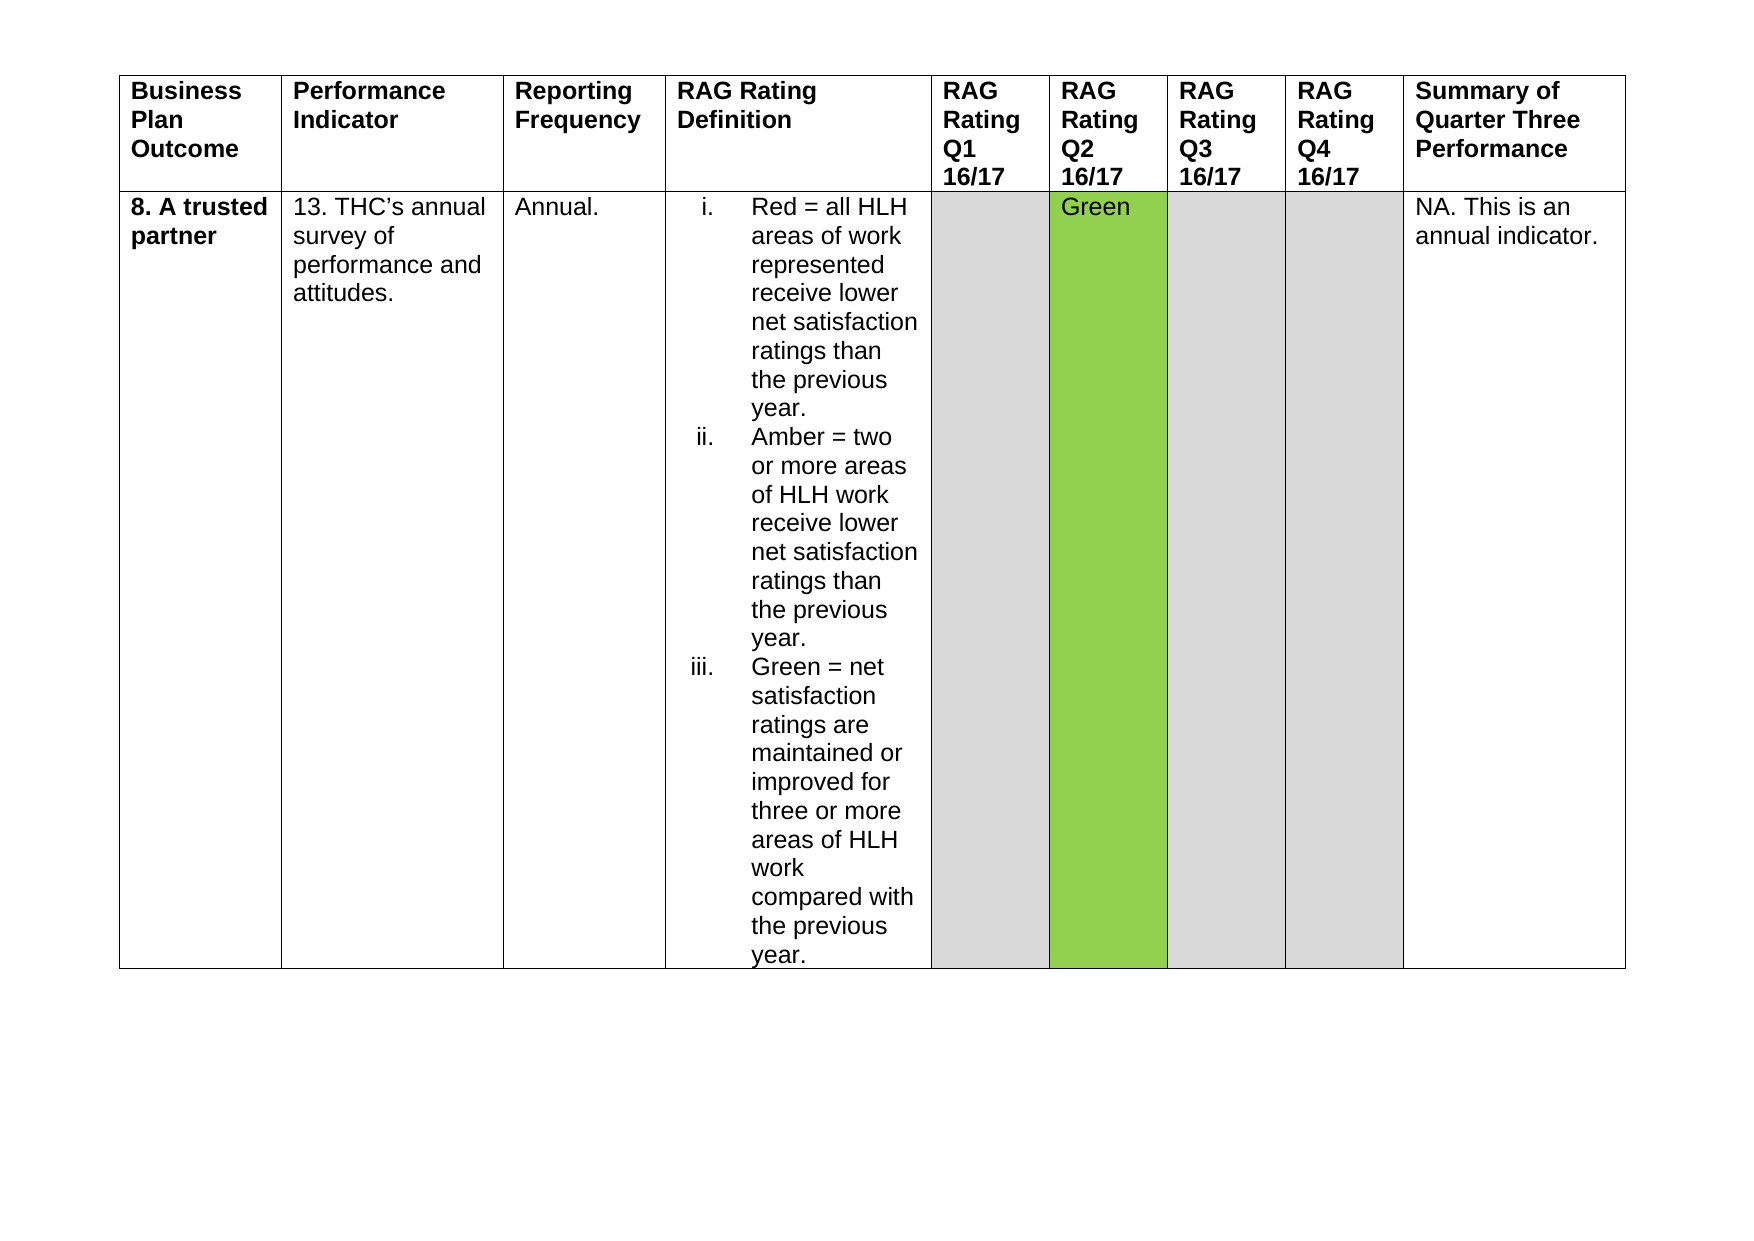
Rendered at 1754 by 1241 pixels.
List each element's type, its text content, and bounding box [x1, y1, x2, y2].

table_cell [1168, 192, 1285, 968]
table_cell [1286, 192, 1403, 968]
table_cell Red = all HLH areas of work represented receive lower net satisfaction ratings than the previous year. Amber = two or more areas of HLH work receive lower net satisfaction ratings than the previous year. Green = net satisfaction ratings are maintained or improved for three or more areas of HLH work compared with the previous year. [666, 192, 931, 968]
table_cell Annual. [504, 192, 665, 968]
table_cell NA. This is an annual indicator. [1404, 192, 1625, 968]
table_cell Green [1050, 192, 1167, 968]
table_header Summary of Quarter Three Performance [1404, 76, 1625, 191]
table_cell 8. A trusted partner [120, 192, 281, 968]
table_header RAG Rating Q4 16/17 [1286, 76, 1403, 191]
table_header RAG Rating Q3 16/17 [1168, 76, 1285, 191]
table_header RAG Rating Definition [666, 76, 931, 191]
table_cell [932, 192, 1049, 968]
table_header RAG Rating Q2 16/17 [1050, 76, 1167, 191]
table_cell 13. THC’s annual survey of performance and attitudes. [282, 192, 503, 968]
table_header Business Plan Outcome [120, 76, 281, 191]
table_header RAG Rating Q1 16/17 [932, 76, 1049, 191]
table_header Performance Indicator [282, 76, 503, 191]
table_header Reporting Frequency [504, 76, 665, 191]
